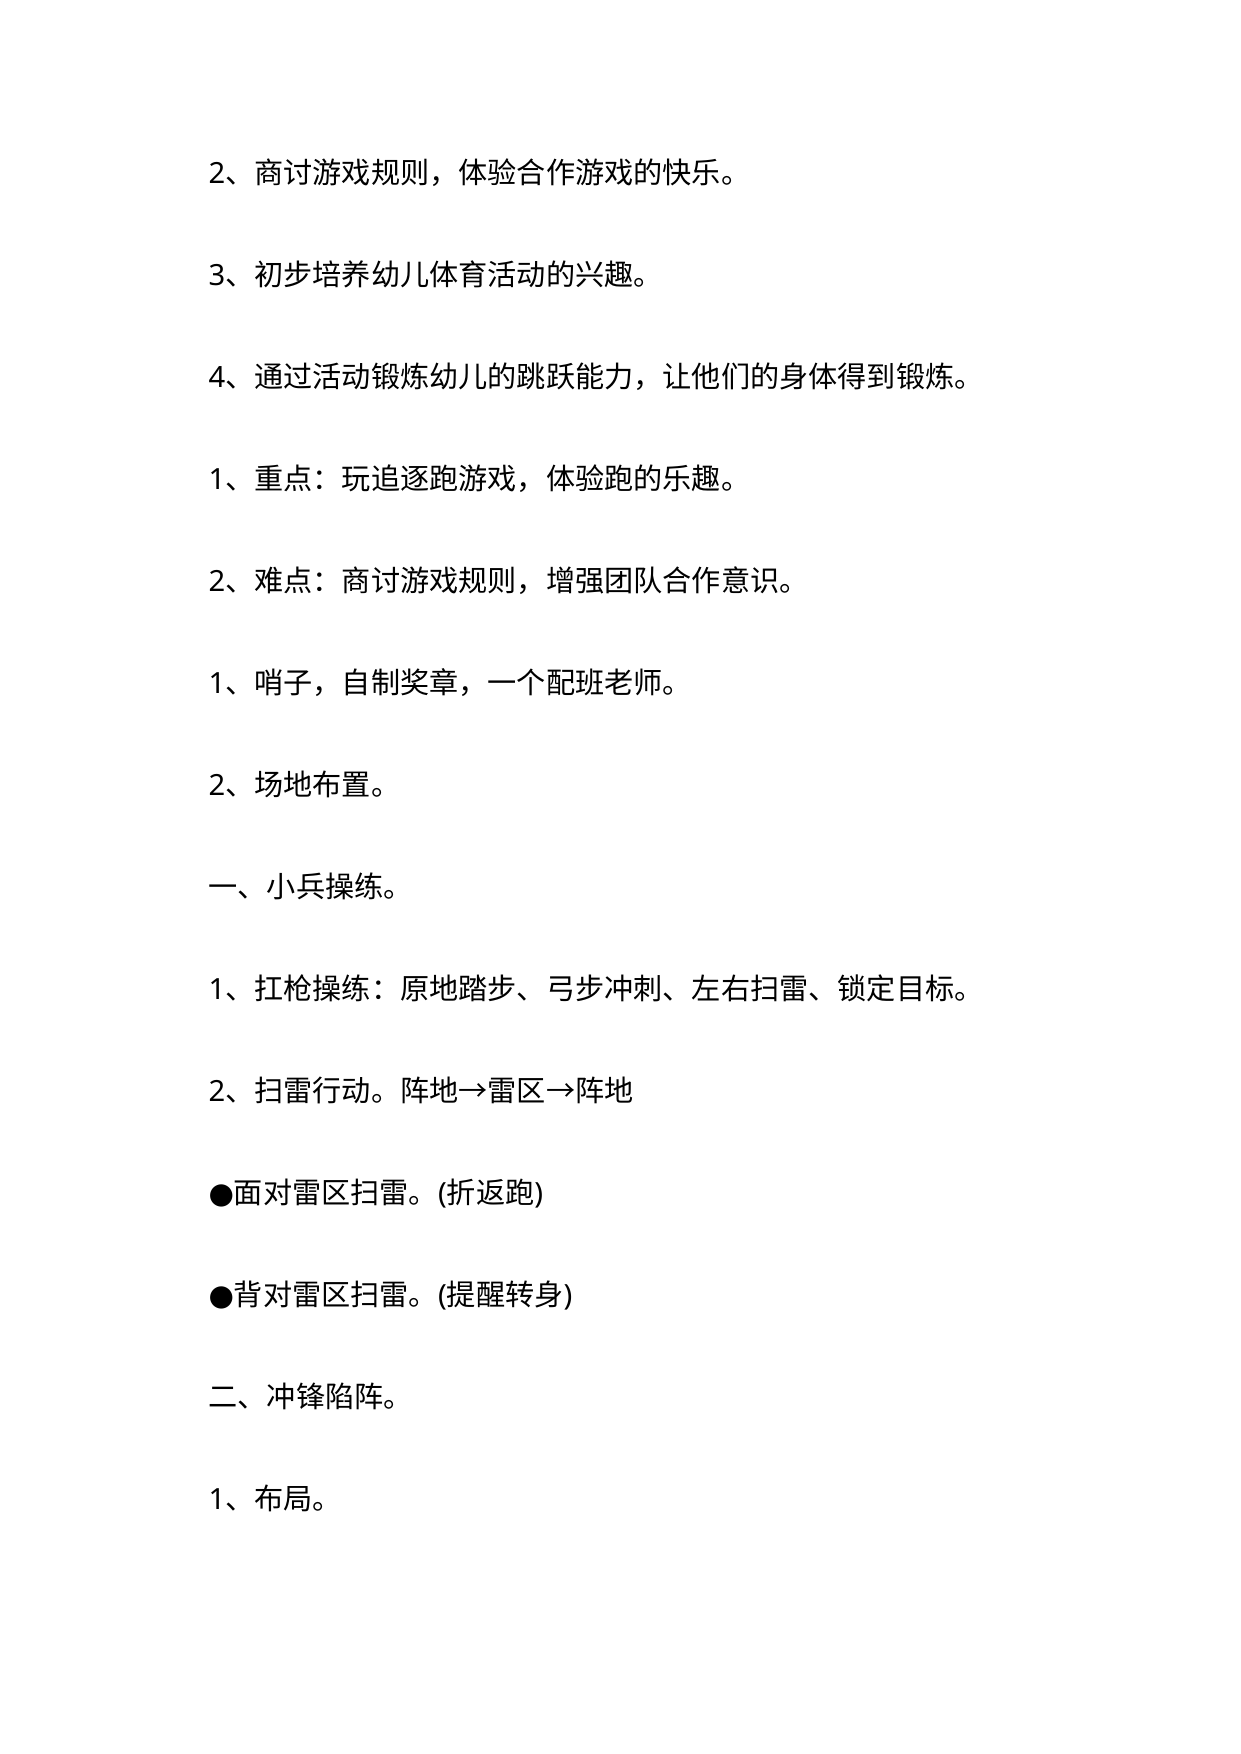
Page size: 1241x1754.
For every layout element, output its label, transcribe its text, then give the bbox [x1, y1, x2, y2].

text 一、小兵操练。 [150, 864, 1090, 906]
text 4、通过活动锻炼幼儿的跳跃能力，让他们的身体得到锻炼。 [150, 354, 1090, 396]
text ●面对雷区扫雷。(折返跑) [150, 1169, 1090, 1212]
text 2、扫雷行动。阵地→雷区→阵地 [150, 1068, 1090, 1110]
text 2、难点：商讨游戏规则，增强团队合作意识。 [150, 558, 1090, 600]
text 1、扛枪操练：原地踏步、弓步冲刺、左右扫雷、锁定目标。 [150, 966, 1090, 1008]
text ●背对雷区扫雷。(提醒转身) [150, 1272, 1090, 1314]
text 二、冲锋陷阵。 [150, 1373, 1090, 1416]
text 1、哨子，自制奖章，一个配班老师。 [150, 660, 1090, 702]
text 2、商讨游戏规则，体验合作游戏的快乐。 [150, 150, 1090, 192]
text 1、布局。 [150, 1475, 1090, 1518]
text 1、重点：玩追逐跑游戏，体验跑的乐趣。 [150, 456, 1090, 498]
text 2、场地布置。 [150, 762, 1090, 804]
text 3、初步培养幼儿体育活动的兴趣。 [150, 252, 1090, 294]
